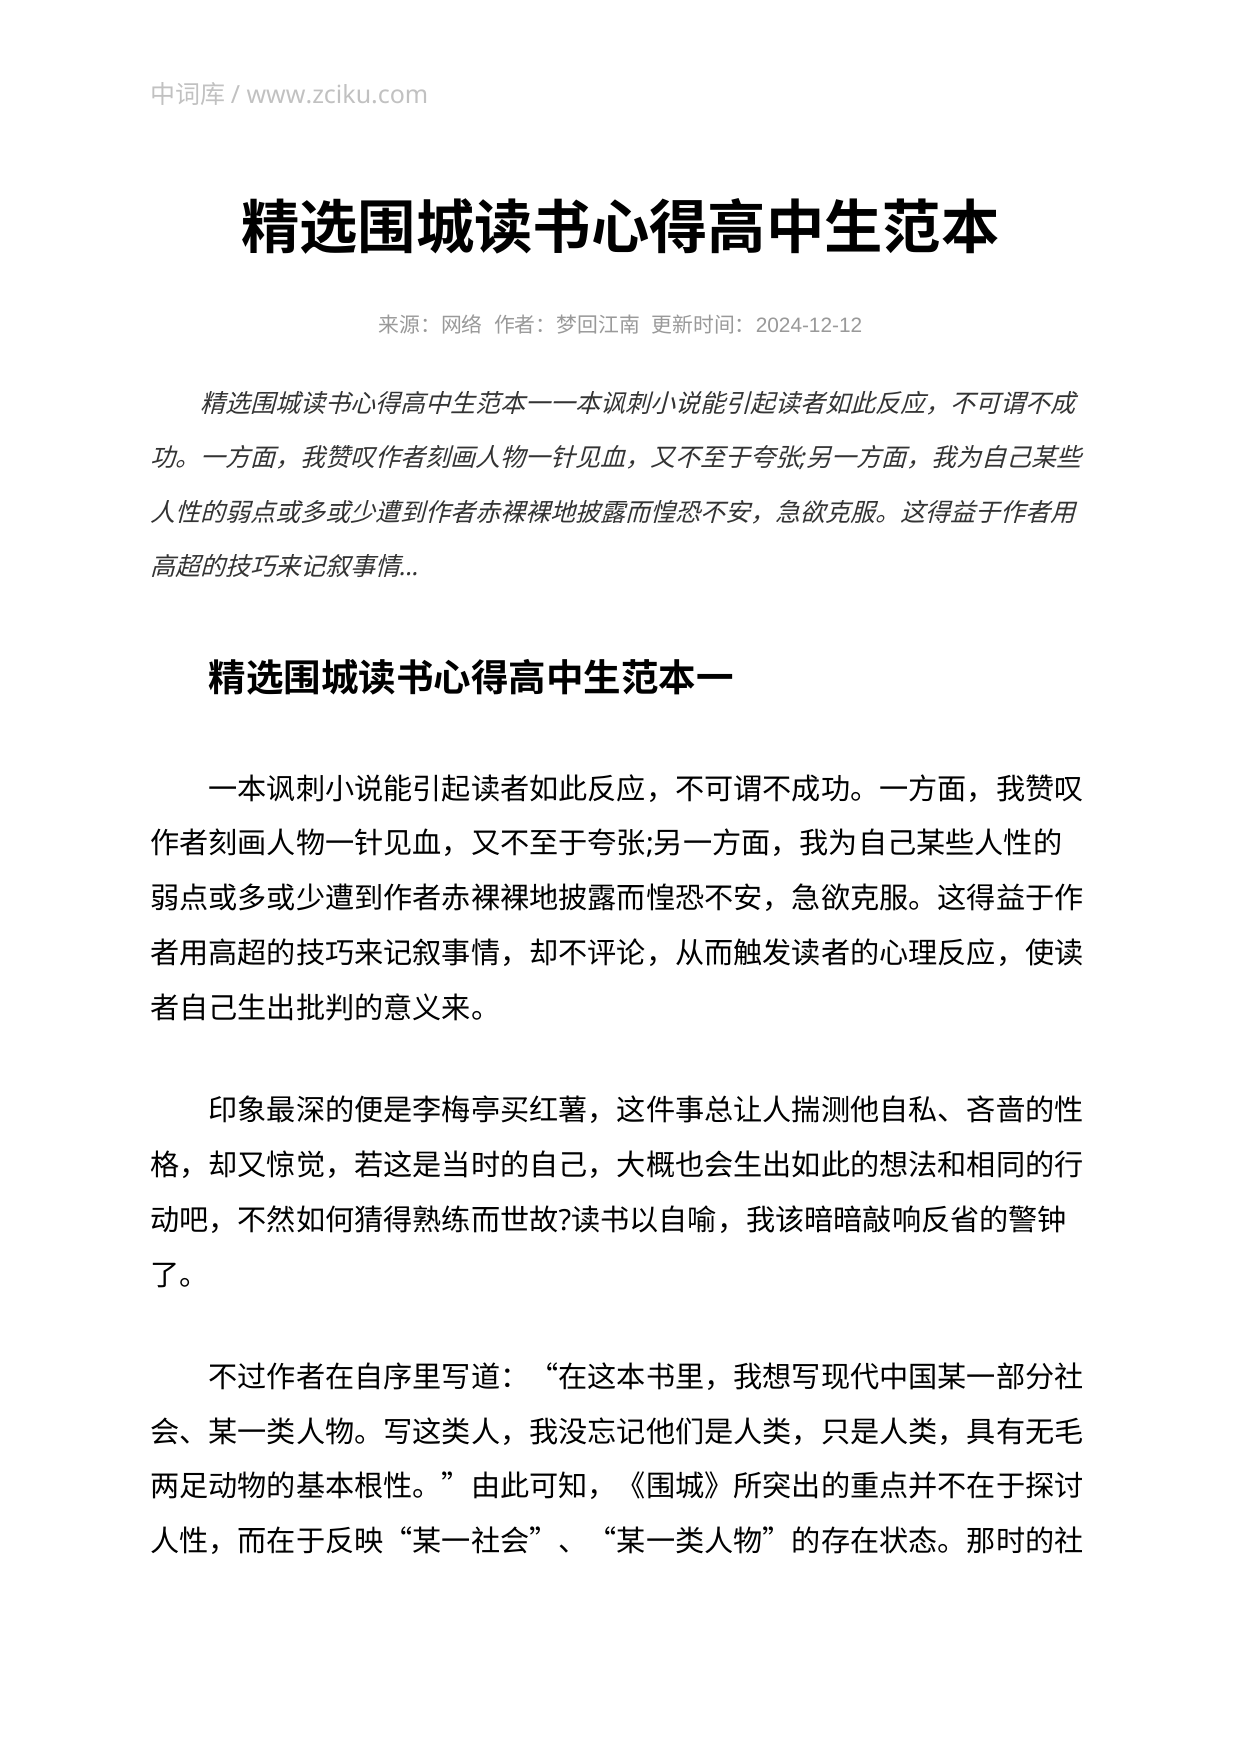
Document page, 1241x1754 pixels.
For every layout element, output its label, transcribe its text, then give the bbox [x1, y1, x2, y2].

text 印象最深的便是李梅亭买红薯，这件事总让人揣测他自私、吝啬的性格，却又惊觉，若这是当时的自己，大概也会生出如此的想法和相同的行动吧，不然如何猜得熟练而世故?读书以自喻，我该暗暗敲响反省的警钟了。 [150, 1087, 1090, 1294]
subtitle 精选围城读书心得高中生范本 [150, 181, 1090, 266]
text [150, 1353, 1090, 1560]
text 一本讽刺小说能引起读者如此反应，不可谓不成功。一方面，我赞叹作者刻画人物一针见血，又不至于夸张;另一方面，我为自己某些人性的弱点或多或少遭到作者赤裸裸地披露而惶恐不安，急欲克服。这得益于作者用高超的技巧来记叙事情，却不评论，从而触发读者的心理反应，使读者自己生出批判的意义来。 [150, 765, 1090, 1027]
text 来源：网络 作者：梦回江南 更新时间：2024-12-12 [150, 313, 1090, 337]
text 精选围城读书心得高中生范本一 [150, 648, 1090, 702]
text 精选围城读书心得高中生范本一一本讽刺小说能引起读者如此反应，不可谓不成功。一方面，我赞叹作者刻画人物一针见血，又不至于夸张;另一方面，我为自己某些人性的弱点或多或少遭到作者赤裸裸地披露而惶恐不安，急欲克服。这得益于作者用高超的技巧来记叙事情... [150, 383, 1090, 583]
